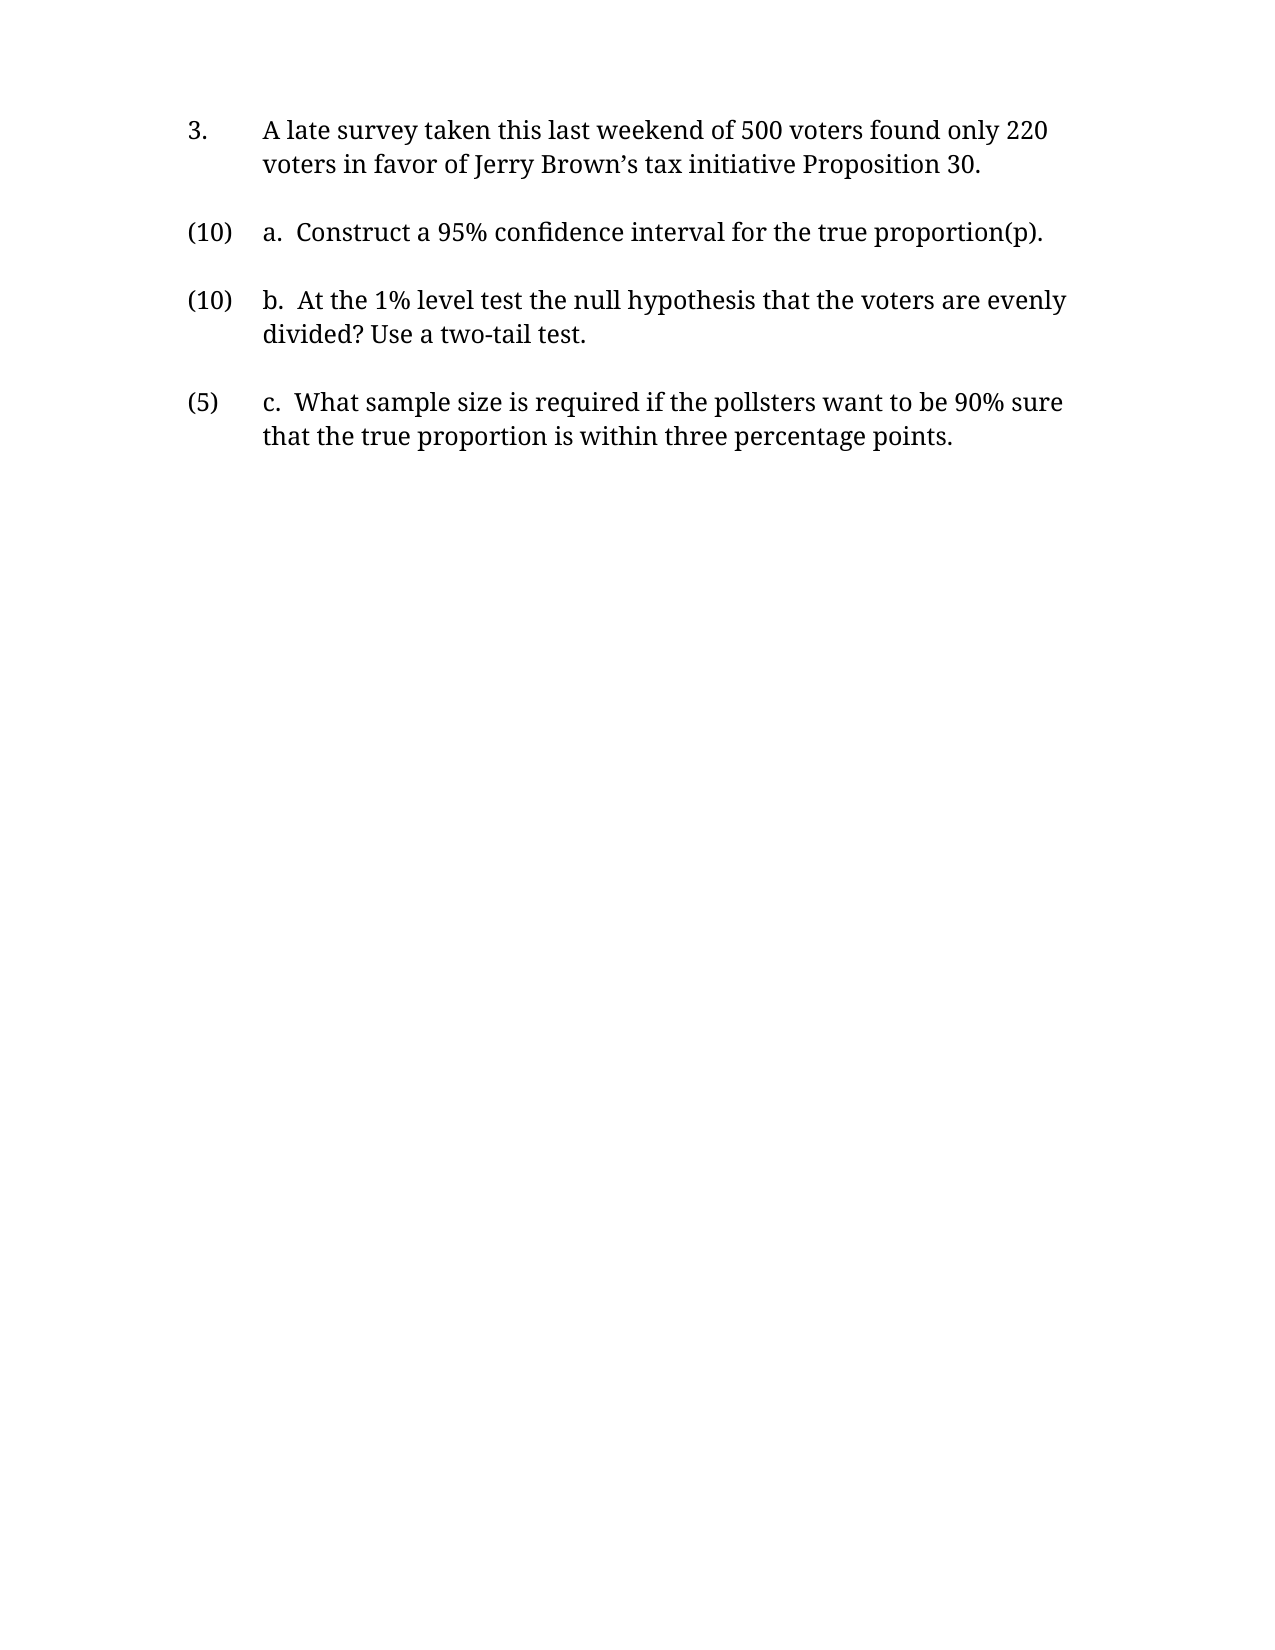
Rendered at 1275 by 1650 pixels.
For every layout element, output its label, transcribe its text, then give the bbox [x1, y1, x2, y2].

text (5) c. What sample size is required if the pollsters want to be 90% sure that the true proportion is within three percentage points. [187, 385, 1087, 453]
list A late survey taken this last weekend of 500 voters found only 220 voters in favor of Jerry Brown’s tax initiative Proposition 30. [187, 112, 1087, 181]
text (10) a. Construct a 95% confidence interval for the true proportion(p). [187, 215, 1087, 249]
text (10) b. At the 1% level test the null hypothesis that the voters are evenly divided? Use a two-tail test. [187, 283, 1087, 351]
